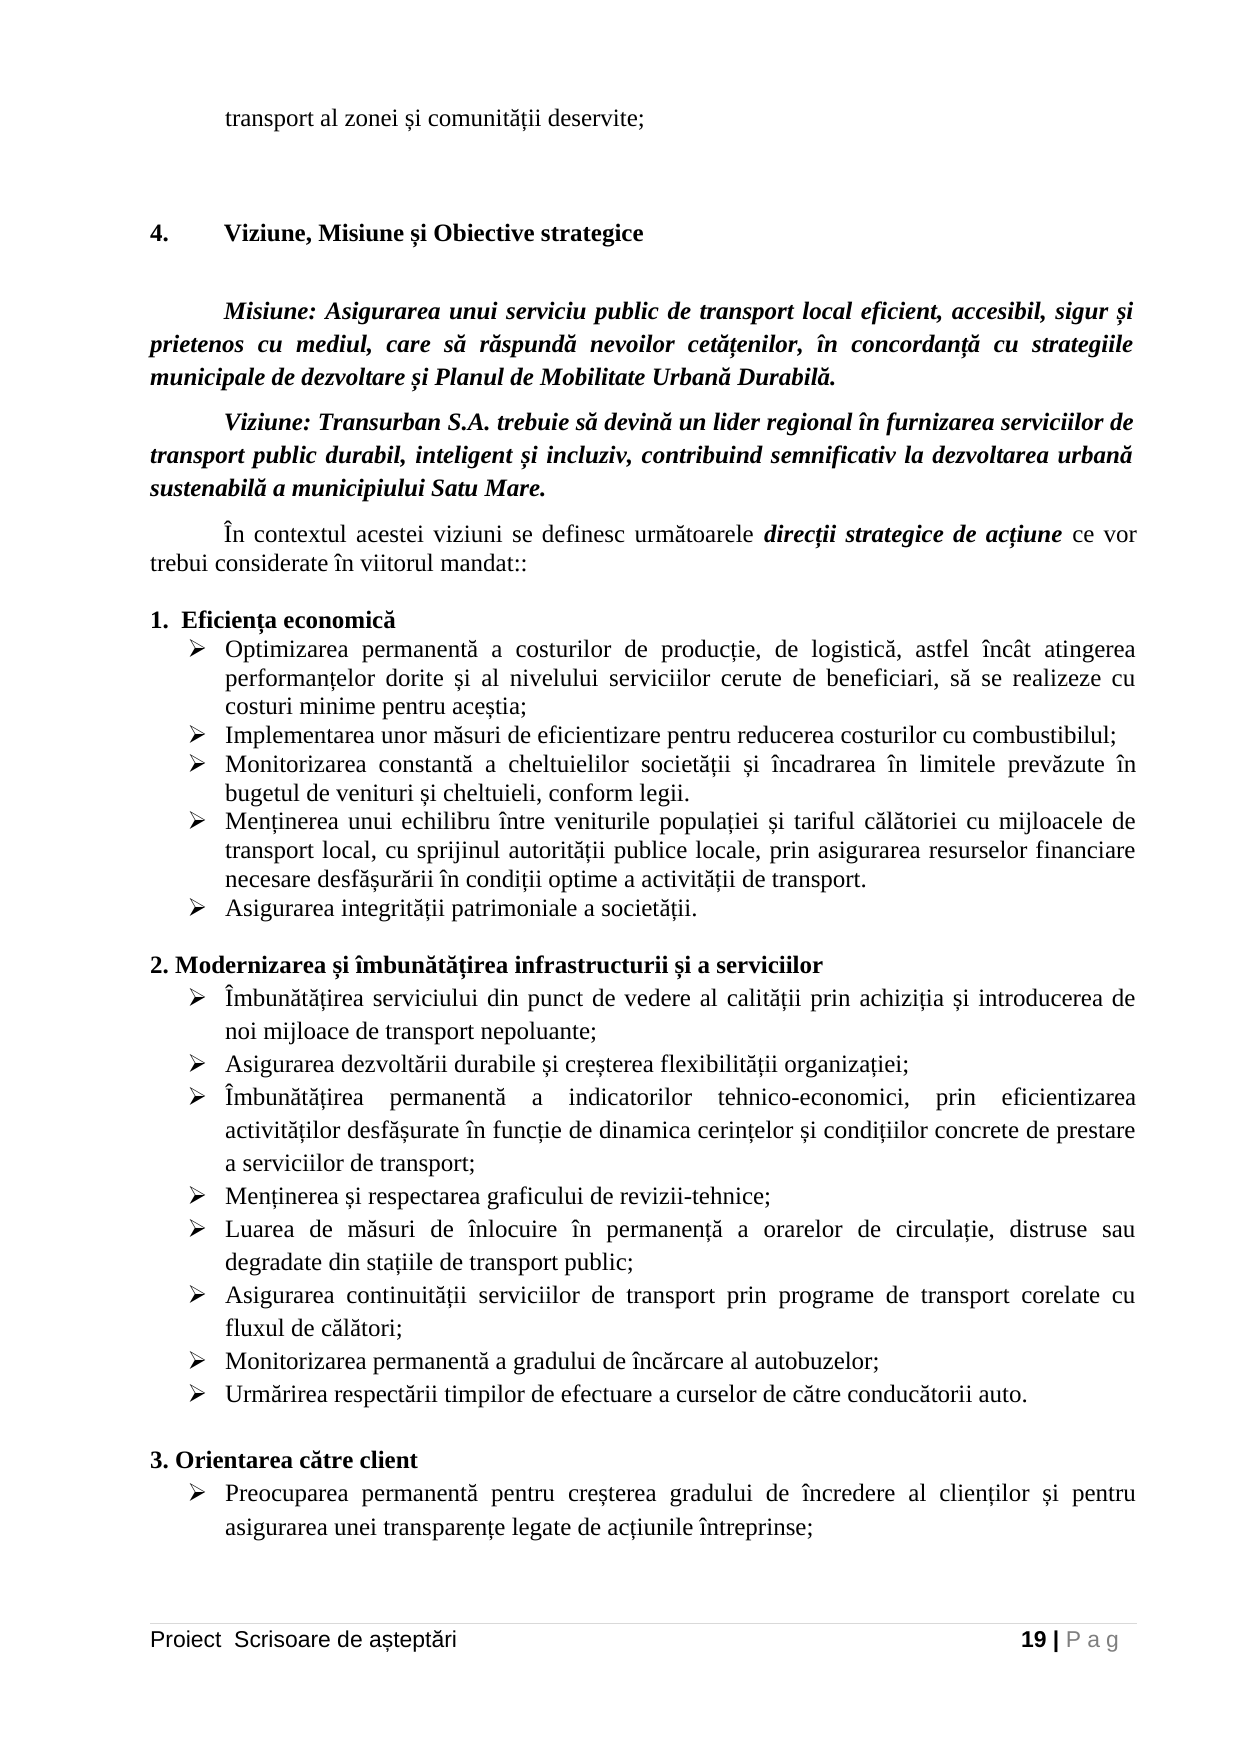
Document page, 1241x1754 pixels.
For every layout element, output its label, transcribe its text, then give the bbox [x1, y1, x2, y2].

list Optimizarea permanentă a costurilor de producție, de logistică, astfel încât atingerea performanțelor dorite și al nivelului serviciilor cerute de beneficiari, să se realizeze cu costuri minime pentru aceștia; [187, 634, 1137, 720]
list Implementarea unor măsuri de eficientizare pentru reducerea costurilor cu combustibilul; [187, 720, 1137, 749]
list Asigurarea dezvoltării durabile și creșterea flexibilității organizației; [187, 1049, 1137, 1078]
list Menținerea și respectarea graficului de revizii-tehnice; [187, 1181, 1137, 1210]
text Viziune: Transurban S.A. trebuie să devină un lider regional în furnizarea serviciilor de transport public durabil, inteligent și incluziv, contribuind semnificativ la dezvoltarea urbană sustenabilă a municipiului Satu Mare. [150, 407, 1137, 502]
list Îmbunătățirea permanentă a indicatorilor tehnico-economici, prin eficientizarea activităților desfășurate în funcție de dinamica cerințelor și condițiilor concrete de prestare a serviciilor de transport; [187, 1082, 1137, 1177]
list Luarea de măsuri de înlocuire în permanență a orarelor de circulație, distruse sau degradate din stațiile de transport public; [187, 1214, 1137, 1276]
list Asigurarea continuității serviciilor de transport prin programe de transport corelate cu fluxul de călători; [187, 1280, 1137, 1342]
list Preocuparea permanentă pentru creșterea gradului de încredere al clienților și pentru asigurarea unei transparențe legate de acțiunile întreprinse; [187, 1478, 1137, 1540]
list Urmărirea respectării timpilor de efectuare a curselor de către conducătorii auto. [187, 1379, 1137, 1408]
list Menținerea unui echilibru între veniturile populației și tariful călătoriei cu mijloacele de transport local, cu sprijinul autorității publice locale, prin asigurarea resurselor financiare necesare desfășurării în condiții optime a activității de transport. [187, 806, 1137, 893]
text 1. Eficiența economică [150, 605, 1137, 634]
text Misiune: Asigurarea unui serviciu public de transport local eficient, accesibil, sigur și prietenos cu mediul, care să răspundă nevoilor cetățenilor, în concordanță cu strategiile municipale de dezvoltare și Planul de Mobilitate Urbană Durabilă. [150, 296, 1137, 391]
list Monitorizarea constantă a cheltuielilor societății și încadrarea în limitele prevăzute în bugetul de venituri și cheltuieli, conform legii. [187, 749, 1137, 806]
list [187, 103, 1137, 132]
text 2. Modernizarea și îmbunătățirea infrastructurii și a serviciilor [150, 950, 1137, 979]
list Îmbunătățirea serviciului din punct de vedere al calității prin achiziția și introducerea de noi mijloace de transport nepoluante; [187, 983, 1137, 1045]
list Monitorizarea permanentă a gradului de încărcare al autobuzelor; [187, 1346, 1137, 1375]
list Asigurarea integrității patrimoniale a societății. [187, 893, 1137, 921]
text 3. Orientarea către client [150, 1446, 1137, 1474]
text În contextul acestei viziuni se definesc următoarele direcții strategice de acțiune ce vor trebui considerate în viitorul mandat:: [150, 519, 1137, 576]
subtitle Viziune, Misiune și Obiective strategice [150, 218, 1137, 247]
